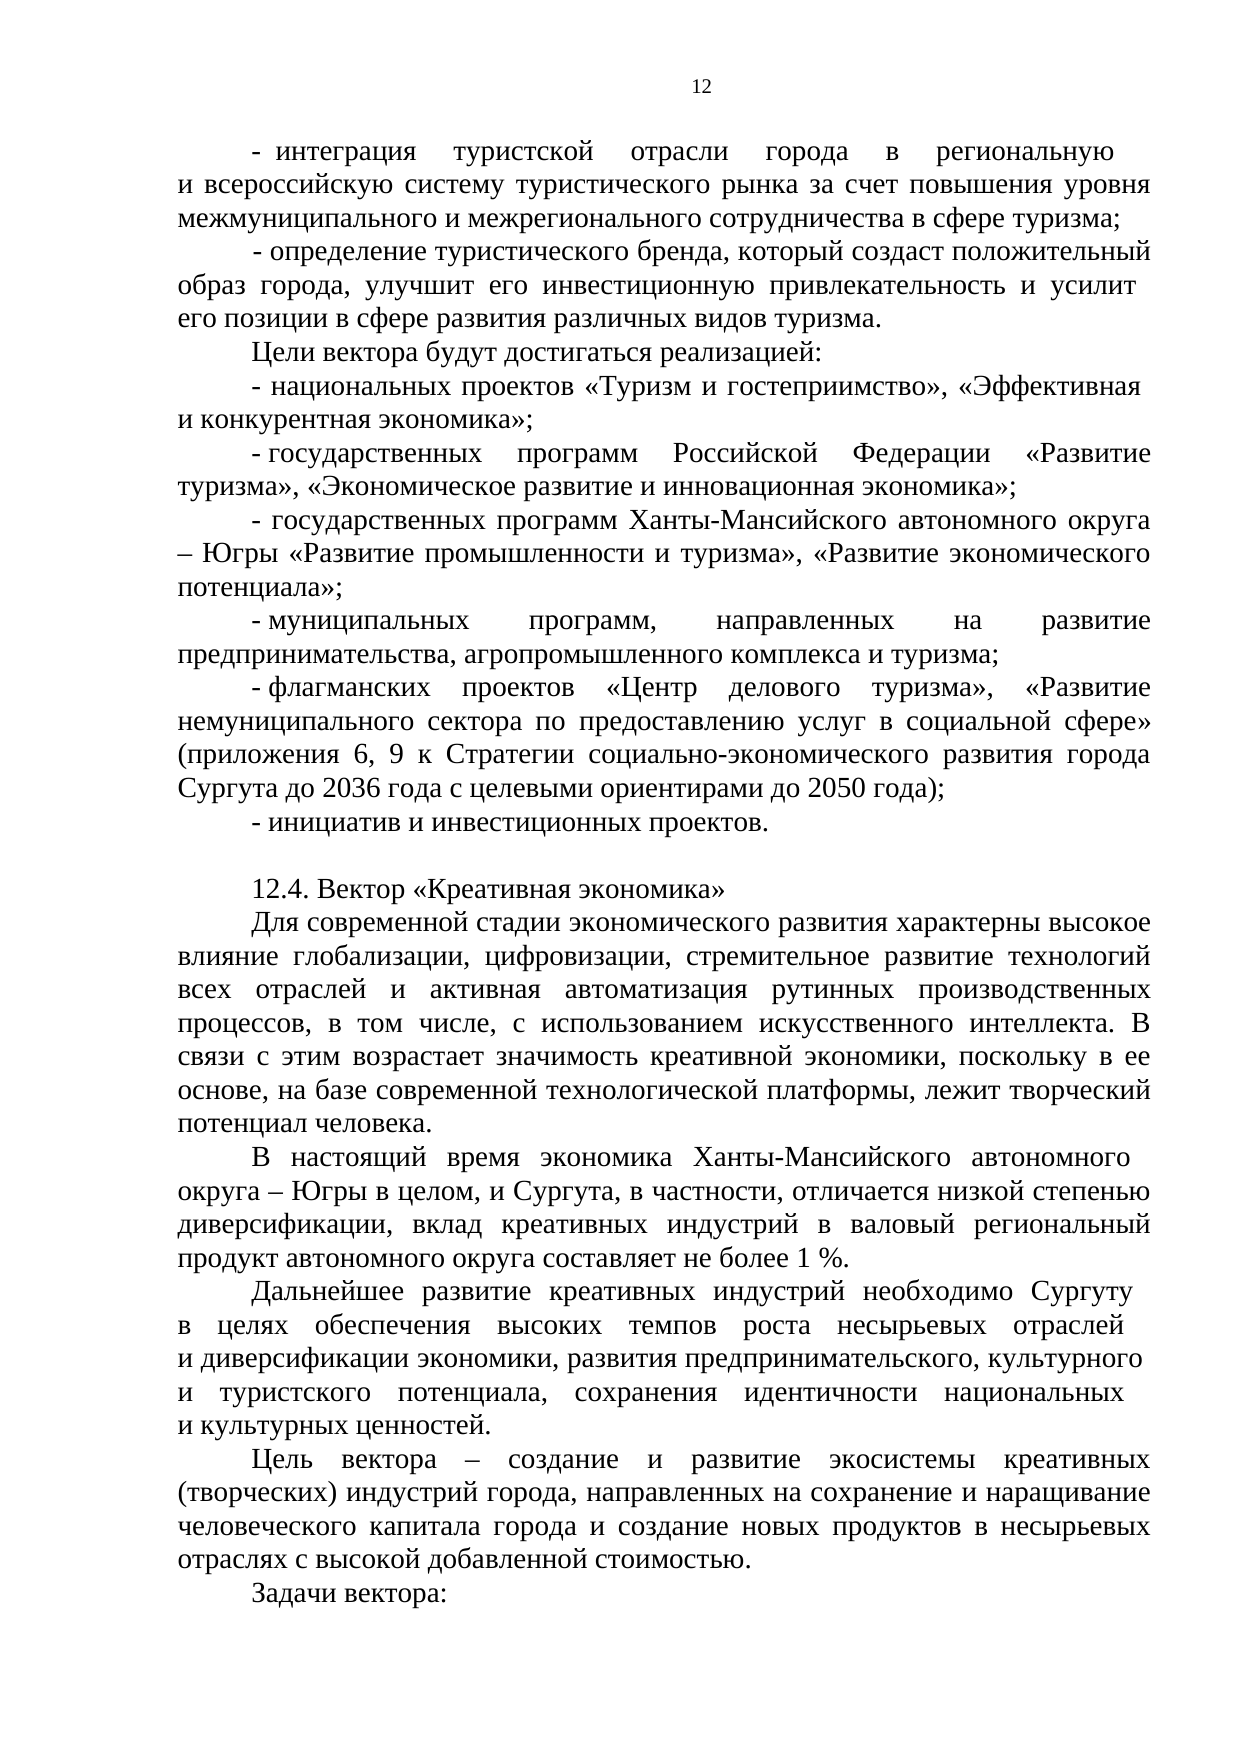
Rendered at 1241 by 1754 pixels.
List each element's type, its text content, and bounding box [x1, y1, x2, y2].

text Для современной стадии экономического развития характерны высокое влияние глобализации, цифровизации, стремительное развитие технологий всех отраслей и активная автоматизация рутинных производственных процессов, в том числе, с использованием искусственного интеллекта. В связи с этим возрастает значимость креативной экономики, поскольку в ее основе, на базе современной технологической платформы, лежит творческий потенциал человека. [177, 904, 1152, 1139]
text - национальных проектов «Туризм и гостеприимство», «Эффективная и конкурентная экономика»; [177, 368, 1152, 435]
text - интеграция туристской отрасли города в региональную и всероссийскую систему туристического рынка за счет повышения уровня межмуниципального и межрегионального сотрудничества в сфере туризма; [177, 133, 1152, 233]
text - муниципальных программ, направленных на развитие предпринимательства, агропромышленного комплекса и туризма; [177, 602, 1152, 669]
text - флагманских проектов «Центр делового туризма», «Развитие немуниципального сектора по предоставлению услуг в социальной сфере» (приложения 6, 9 к Стратегии социально-экономического развития города Сургута до 2036 года с целевыми ориентирами до 2050 года); [177, 669, 1152, 804]
text - государственных программ Ханты-Мансийского автономного округа – Югры «Развитие промышленности и туризма», «Развитие экономического потенциала»; [177, 502, 1152, 602]
text Цель вектора – создание и развитие экосистемы креативных (творческих) индустрий города, направленных на сохранение и наращивание человеческого капитала города и создание новых продуктов в несырьевых отраслях с высокой добавленной стоимостью. [177, 1441, 1152, 1575]
text В настоящий время экономика Ханты-Мансийского автономного округа – Югры в целом, и Сургута, в частности, отличается низкой степенью диверсификации, вклад креативных индустрий в валовый региональный продукт автономного округа составляет не более 1 %. [177, 1139, 1152, 1273]
text - инициатив и инвестиционных проектов. [177, 804, 1152, 837]
text - определение туристического бренда, который создаст положительный образ города, улучшит его инвестиционную привлекательность и усилит его позиции в сфере развития различных видов туризма. [177, 233, 1152, 334]
text Задачи вектора: [177, 1575, 1152, 1609]
text - государственных программ Российской Федерации «Развитие туризма», «Экономическое развитие и инновационная экономика»; [177, 435, 1152, 502]
text Цели вектора будут достигаться реализацией: [177, 334, 1152, 368]
text Дальнейшее развитие креативных индустрий необходимо Сургуту в целях обеспечения высоких темпов роста несырьевых отраслей и диверсификации экономики, развития предпринимательского, культурного и туристского потенциала, сохранения идентичности национальных и культурных ценностей. [177, 1273, 1152, 1441]
text 12.4. Вектор «Креативная экономика» [177, 871, 1152, 904]
